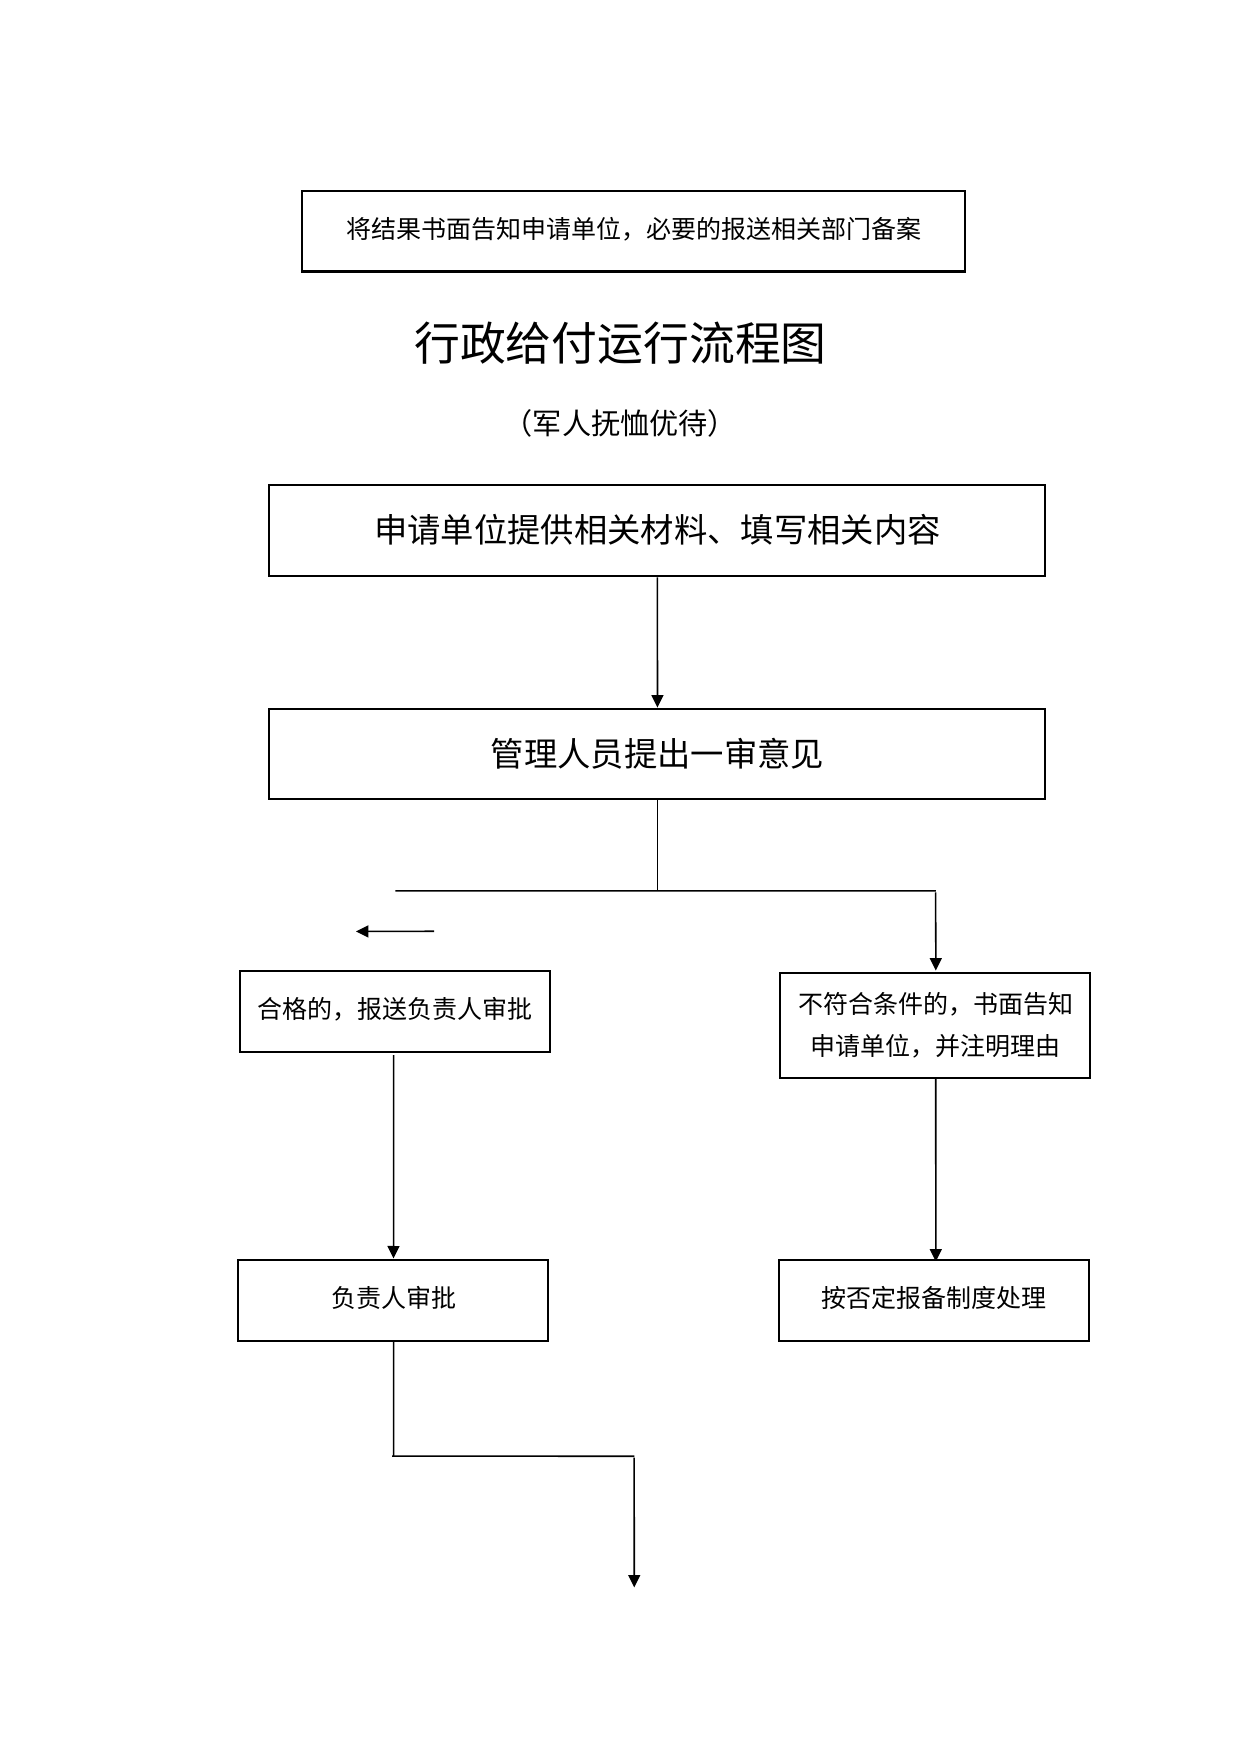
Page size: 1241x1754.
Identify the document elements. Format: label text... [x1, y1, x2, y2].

text 行政给付运行流程图 [187, 292, 1053, 389]
text （军人抚恤优待） [187, 389, 1053, 454]
